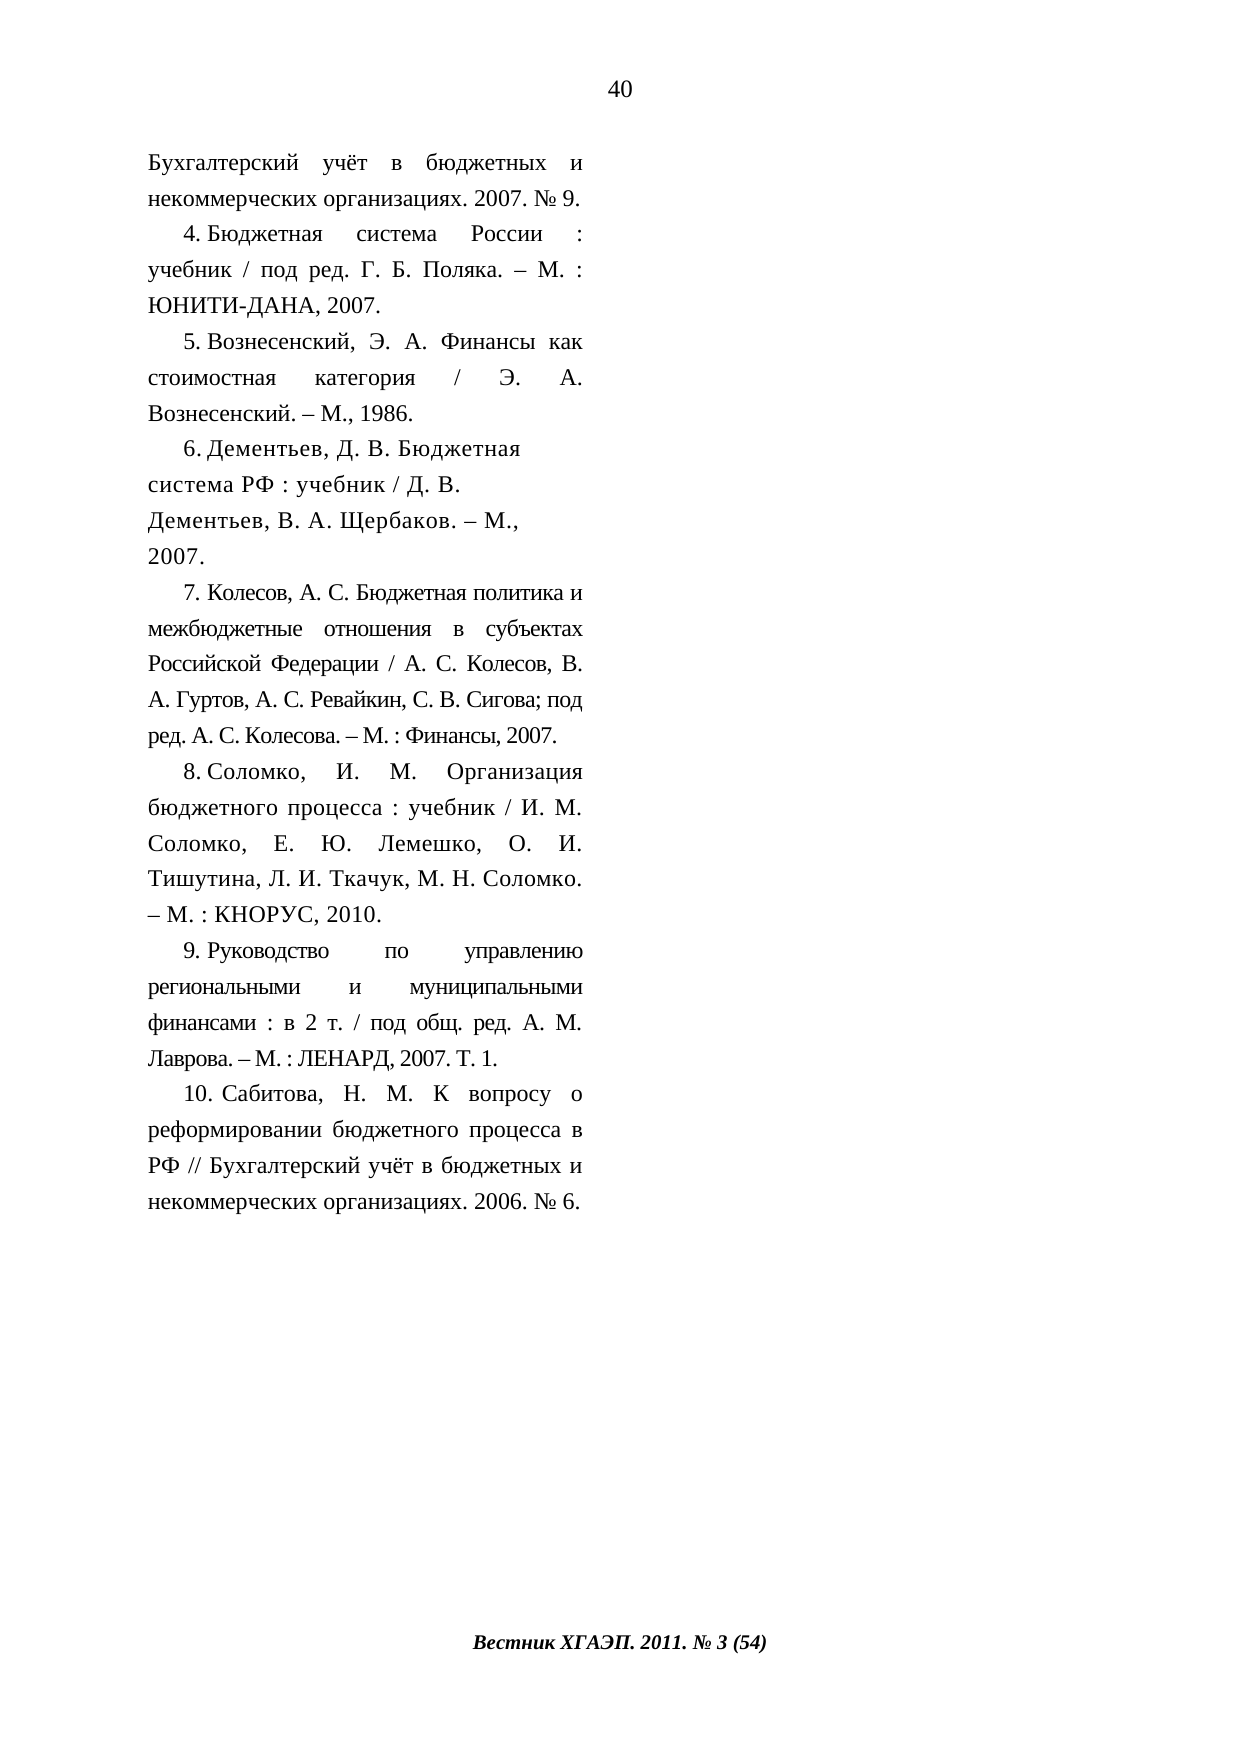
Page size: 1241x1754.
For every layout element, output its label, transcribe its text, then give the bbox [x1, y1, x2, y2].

list Вознесенский, Э. А. Финансы как стоимостная категория / Э. А. Вознесенский. – М., 1986. [148, 327, 583, 426]
list Руководство по управлению региональными и муниципальными финансами : в 2 т. / под общ. ред. А. М. Лаврова. – М. : ЛЕНАРД, 2007. Т. 1. [148, 936, 583, 1071]
list Сабитова, Н. М. К вопросу о реформировании бюджетного процесса в РФ // Бухгалтерский учёт в бюджетных и некоммерческих организациях. 2006. № 6. [148, 1079, 583, 1214]
list Бюджетная система России : учебник / под ред. Г. Б. Поляка. – М. : ЮНИТИ-ДАНА, 2007. [148, 219, 583, 319]
list Соломко, И. М. Организация бюджетного процесса : учебник / И. М. Соломко, Е. Ю. Лемешко, О. И. Тишутина, Л. И. Ткачук, М. Н. Соломко. – М. : КНОРУС, 2010. [148, 757, 583, 928]
list Дементьев, Д. В. Бюджетная система РФ : учебник / Д. В. Дементьев, В. А. Щербаков. – М., 2007. [148, 434, 583, 569]
list Колесов, А. С. Бюджетная политика и межбюджетные отношения в субъектах Российской Федерации / А. С. Колесов, В. А. Гуртов, А. С. Ревайкин, С. В. Сигова; под ред. А. С. Колесова. – М. : Финансы, 2007. [148, 578, 583, 749]
